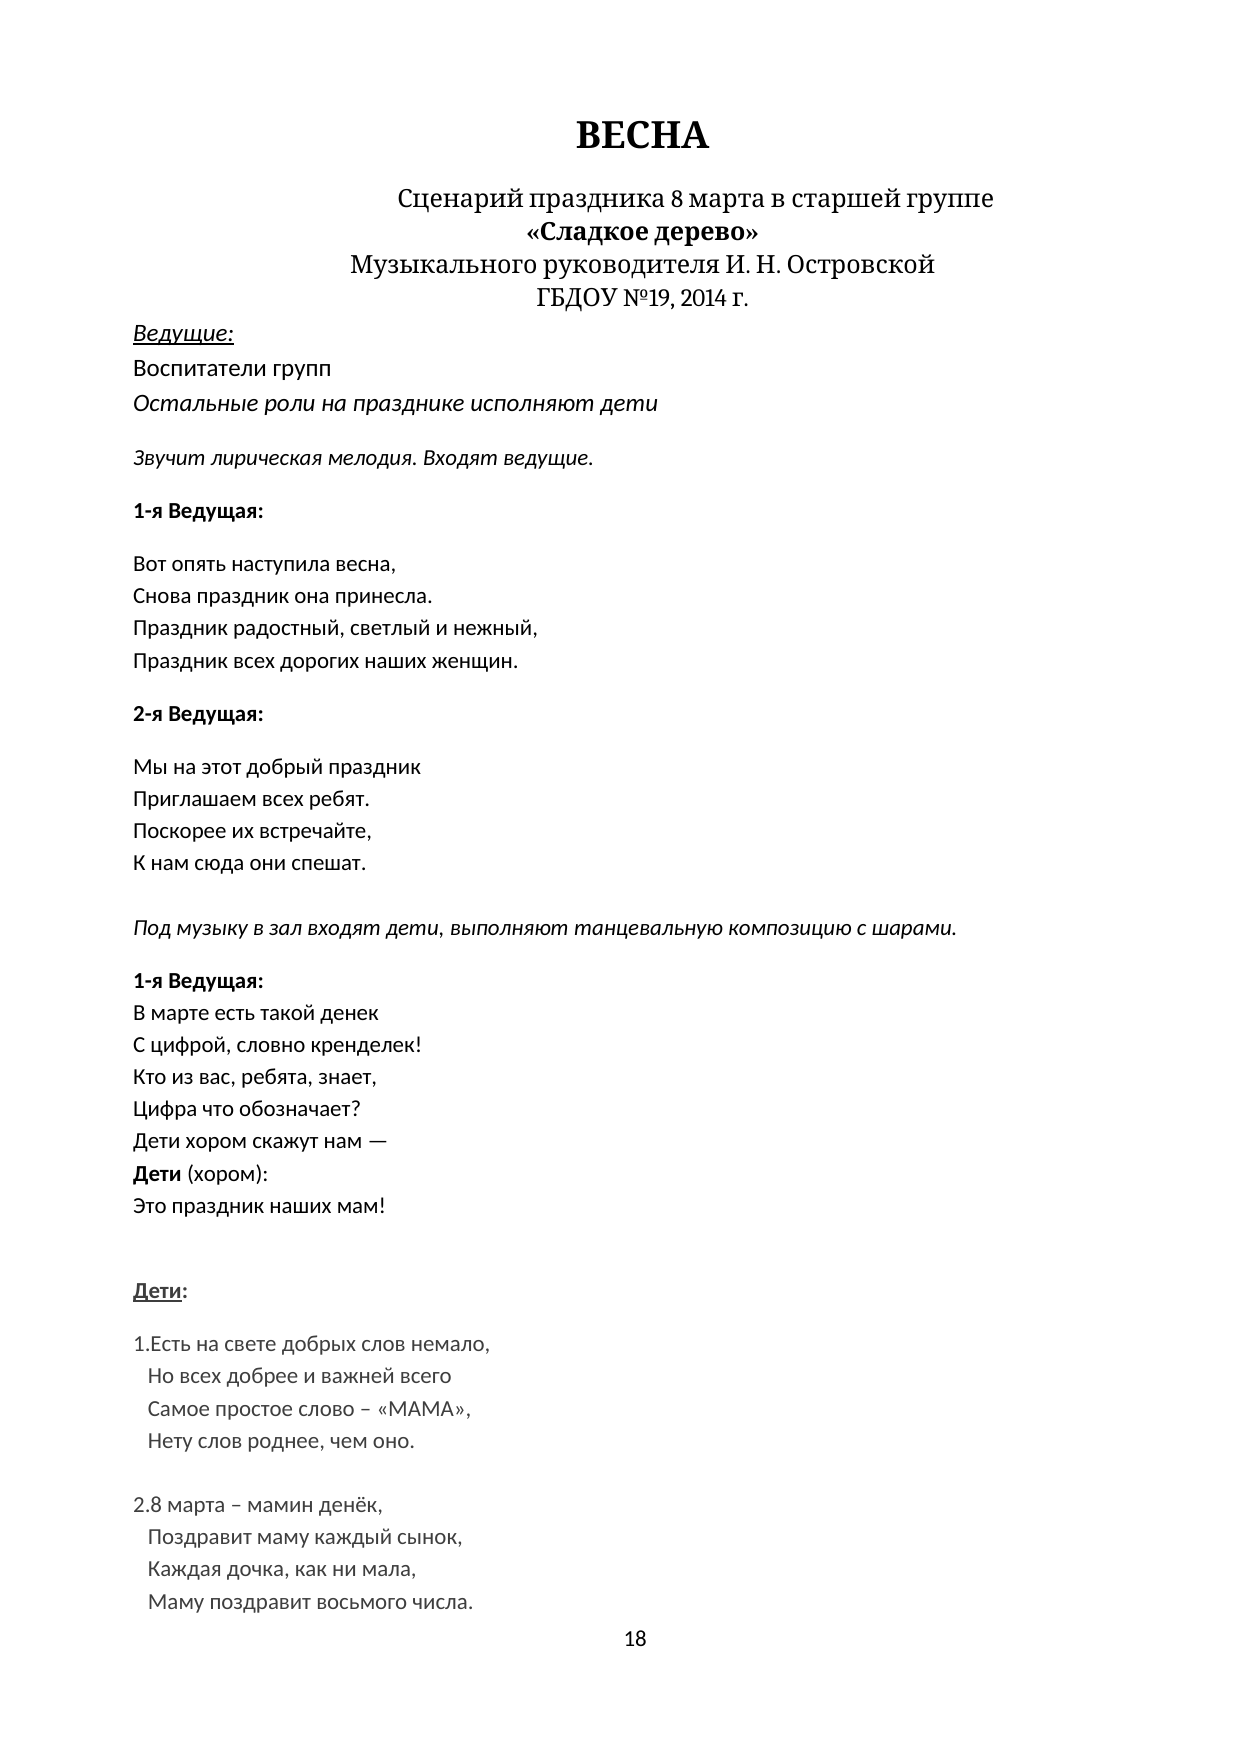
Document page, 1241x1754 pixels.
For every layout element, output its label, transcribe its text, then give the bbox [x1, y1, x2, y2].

text 2-я Ведущая: [133, 699, 1152, 727]
list Ведущие: [133, 317, 1152, 348]
list Под музыку в зал входят дети, выполняют танцевальную композицию с шарами. [133, 913, 1152, 941]
list ГБДОУ №19, 2014 г. [133, 284, 1152, 313]
list Сценарий праздника 8 марта в старшей группе [133, 185, 1181, 214]
text ВЕСНА [133, 115, 1152, 158]
text Дети: [133, 1244, 1152, 1304]
text 1-я Ведущая: [133, 496, 1152, 524]
list Вот опять наступила весна, [133, 549, 1152, 577]
list «Сладкое дерево» [133, 218, 1152, 247]
list Воспитатели групп [133, 352, 1152, 383]
list Поздравит маму каждый сынок, [133, 1522, 1152, 1550]
list Но всех добрее и важней всего [133, 1361, 1152, 1389]
text Звучит лирическая мелодия. Входят ведущие. [133, 443, 1152, 471]
list Маму поздравит восьмого числа. [133, 1587, 1152, 1615]
list Снова праздник она принесла. [133, 581, 1152, 609]
list К нам сюда они спешат. [133, 848, 1152, 876]
list Нету слов роднее, чем оно. [133, 1426, 1152, 1454]
list Каждая дочка, как ни мала, [133, 1554, 1152, 1583]
list Праздник всех дорогих наших женщин. [133, 646, 1152, 674]
list Остальные роли на празднике исполняют дети [133, 387, 1152, 418]
list Мы на этот добрый праздник [133, 752, 1152, 780]
list Самое простое слово – «МАМА», [133, 1394, 1152, 1422]
list 1.Есть на свете добрых слов немало, [133, 1329, 1152, 1357]
list Приглашаем всех ребят. [133, 784, 1152, 812]
list Музыкального руководителя И. Н. Островской [133, 251, 1152, 280]
list 2.8 марта – мамин денёк, [133, 1490, 1152, 1518]
list Поскорее их встречайте, [133, 816, 1152, 844]
list Праздник радостный, светлый и нежный, [133, 613, 1152, 642]
text 1-я Ведущая: В марте есть такой денек С цифрой, словно кренделек! Кто из вас, ребята, знает, Цифра что обозначает? Дети хором скажут нам — Дети (хором): Это праздник наших мам! [133, 966, 1152, 1219]
